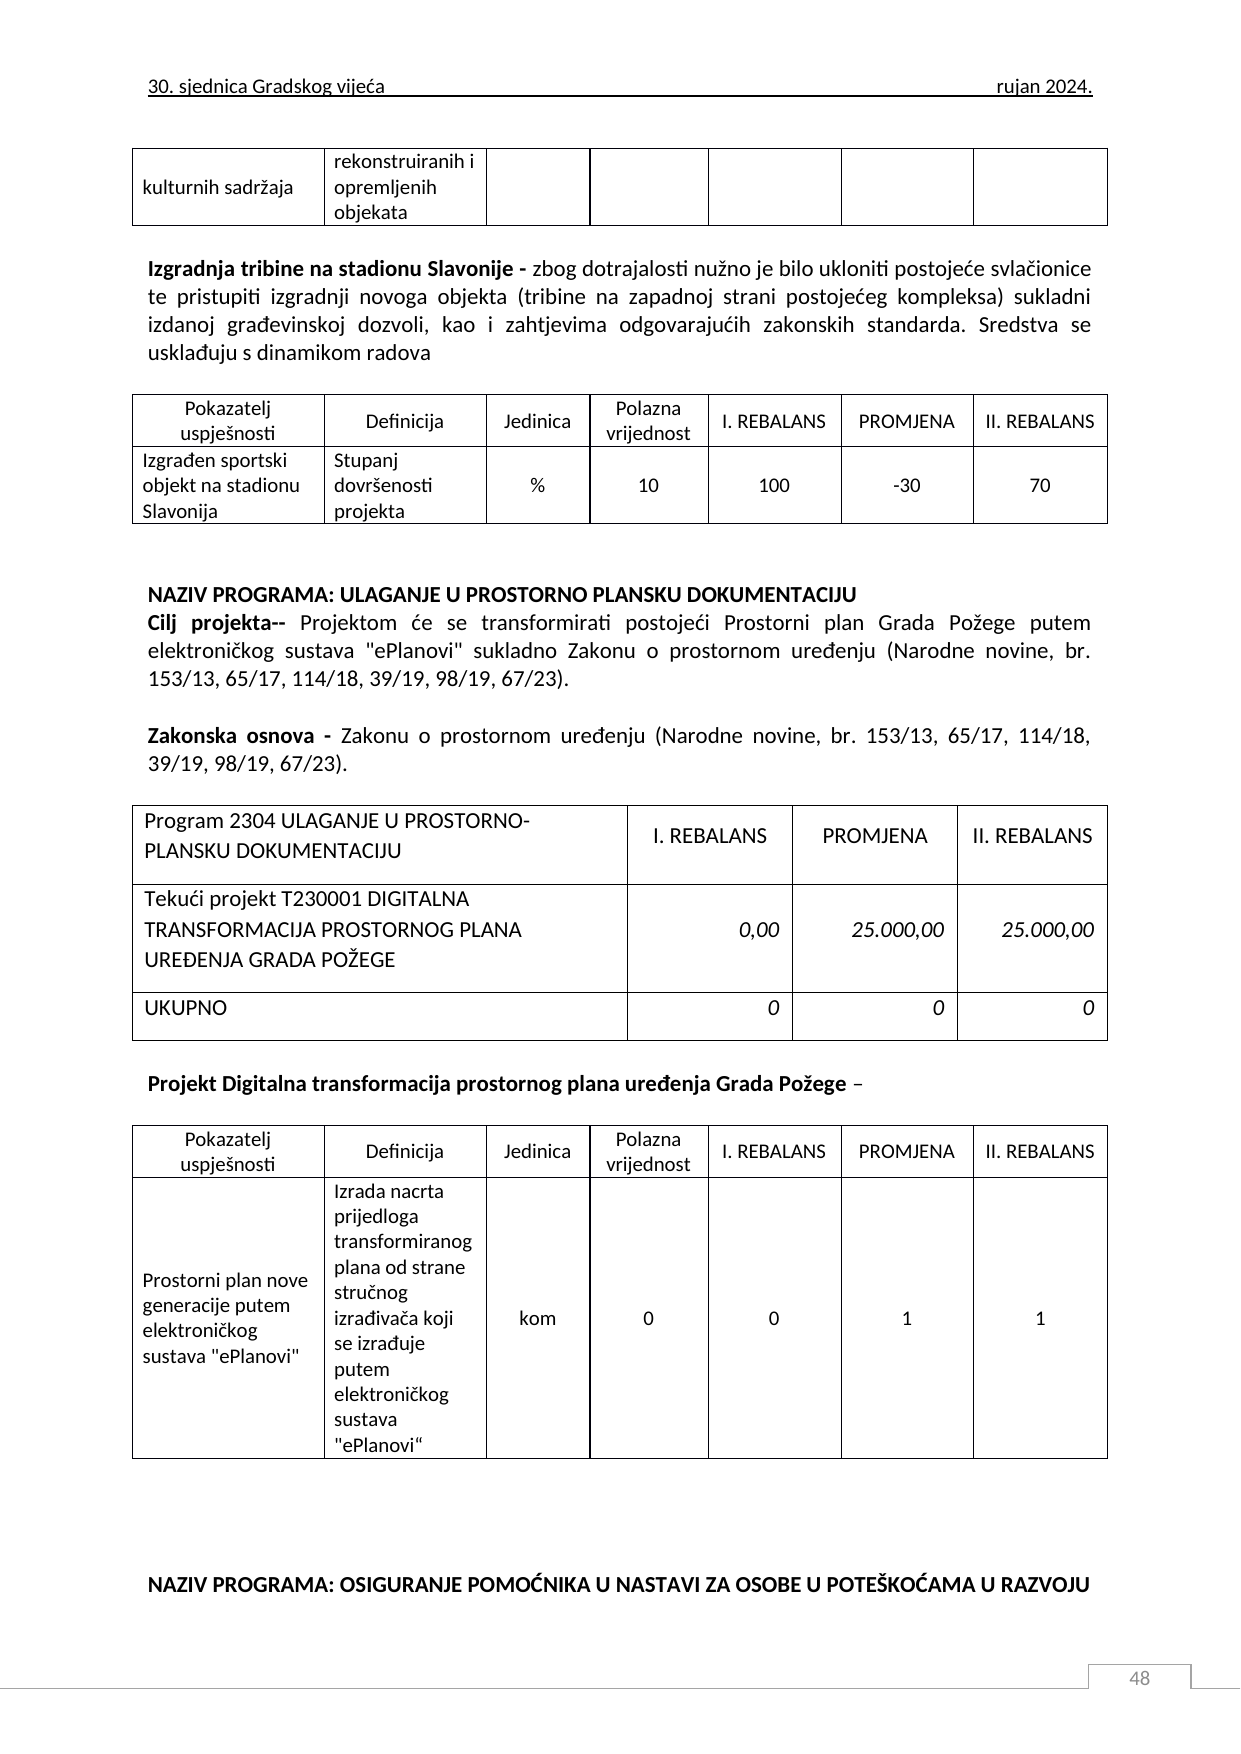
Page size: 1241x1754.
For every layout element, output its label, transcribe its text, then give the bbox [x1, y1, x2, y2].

text NAZIV PROGRAMA: ULAGANJE U PROSTORNO PLANSKU DOKUMENTACIJU [148, 580, 1093, 608]
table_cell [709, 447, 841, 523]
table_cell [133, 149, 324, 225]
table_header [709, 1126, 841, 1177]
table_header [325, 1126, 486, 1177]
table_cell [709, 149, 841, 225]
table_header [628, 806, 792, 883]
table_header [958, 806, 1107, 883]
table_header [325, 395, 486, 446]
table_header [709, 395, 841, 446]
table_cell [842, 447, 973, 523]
text Zakonska osnova - Zakonu o prostornom uređenju (Narodne novine, br. 153/13, 65/17, 114/18, 39/19, 98/19, 67/23). [148, 721, 1093, 777]
text NAZIV PROGRAMA: OSIGURANJE POMOĆNIKA U NASTAVI ZA OSOBE U POTEŠKOĆAMA U RAZVOJU [148, 1571, 1093, 1599]
text Izgradnja tribine na stadionu Slavonije - zbog dotrajalosti nužno je bilo ukloniti postojeće svlačionice te pristupiti izgradnji novoga objekta (tribine na zapadnoj strani postojećeg kompleksa) sukladni izdanoj građevinskoj dozvoli, kao i zahtjevima odgovarajućih zakonskih standarda. Sredstva se usklađuju s dinamikom radova [148, 254, 1093, 366]
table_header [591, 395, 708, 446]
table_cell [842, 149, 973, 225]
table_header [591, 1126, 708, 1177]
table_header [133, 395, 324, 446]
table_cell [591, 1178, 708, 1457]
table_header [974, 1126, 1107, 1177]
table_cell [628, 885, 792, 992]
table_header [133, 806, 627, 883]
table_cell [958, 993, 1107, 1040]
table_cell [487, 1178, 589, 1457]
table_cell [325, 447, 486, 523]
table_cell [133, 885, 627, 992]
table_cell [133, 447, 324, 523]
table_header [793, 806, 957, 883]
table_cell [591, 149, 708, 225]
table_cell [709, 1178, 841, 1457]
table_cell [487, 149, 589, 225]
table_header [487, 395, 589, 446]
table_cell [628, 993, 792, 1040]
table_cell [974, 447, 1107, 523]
text Cilj projekta-- Projektom će se transformirati postojeći Prostorni plan Grada Požege putem elektroničkog sustava "ePlanovi" sukladno Zakonu o prostornom uređenju (Narodne novine, br. 153/13, 65/17, 114/18, 39/19, 98/19, 67/23). [148, 608, 1093, 692]
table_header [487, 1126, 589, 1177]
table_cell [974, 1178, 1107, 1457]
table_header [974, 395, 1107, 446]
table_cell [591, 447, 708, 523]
text Projekt Digitalna transformacija prostornog plana uređenja Grada Požege – [148, 1069, 1093, 1097]
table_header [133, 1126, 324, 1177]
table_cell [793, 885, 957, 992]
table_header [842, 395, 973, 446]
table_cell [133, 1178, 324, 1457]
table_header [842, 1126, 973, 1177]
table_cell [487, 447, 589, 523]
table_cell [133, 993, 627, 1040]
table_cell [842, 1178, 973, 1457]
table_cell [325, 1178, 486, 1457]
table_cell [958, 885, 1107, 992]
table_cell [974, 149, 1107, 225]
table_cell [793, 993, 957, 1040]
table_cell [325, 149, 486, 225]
